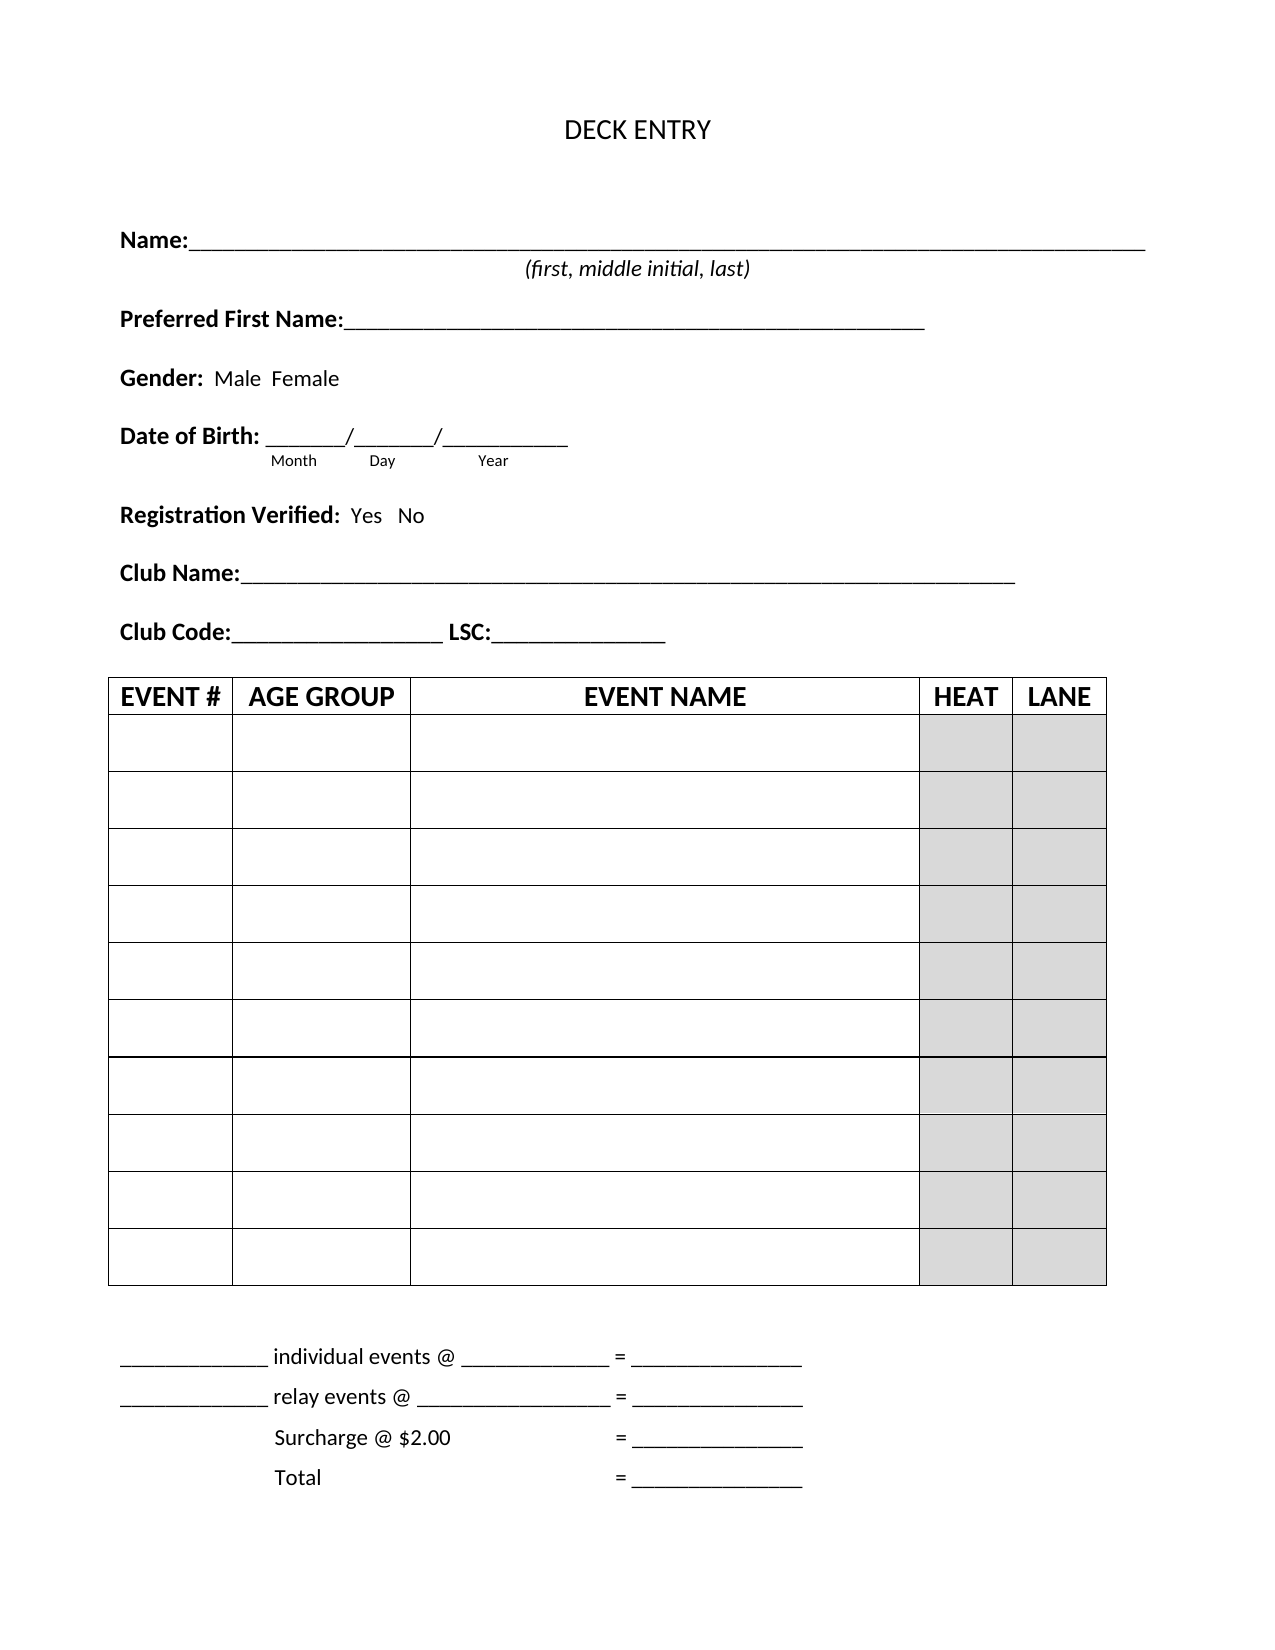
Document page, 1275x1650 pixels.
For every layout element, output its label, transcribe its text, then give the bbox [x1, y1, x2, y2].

text (first, middle initial, last) [120, 254, 1155, 282]
table_cell [109, 1058, 232, 1113]
text Date of Birth: _______/_______/___________ [120, 420, 1155, 451]
table_cell [233, 1000, 410, 1056]
table_cell [109, 886, 232, 942]
text DECK ENTRY [120, 111, 1155, 146]
table_header EVENT NAME [411, 678, 919, 714]
table_cell [233, 886, 410, 942]
text _____________ individual events @ _____________ = _______________ [120, 1342, 1155, 1370]
table_cell [233, 772, 410, 828]
table_cell [233, 1229, 410, 1285]
table_cell [109, 943, 232, 999]
table_cell [233, 943, 410, 999]
table_cell [1013, 1115, 1106, 1171]
table_cell [411, 1172, 919, 1228]
table_cell [1013, 1229, 1106, 1285]
table_cell [1013, 829, 1106, 885]
table_cell [920, 943, 1012, 999]
table_cell [920, 886, 1012, 942]
table_cell [411, 1229, 919, 1285]
table_cell [233, 1058, 410, 1113]
table_cell [109, 829, 232, 885]
table_cell [411, 772, 919, 828]
table_cell [411, 829, 919, 885]
table_header LANE [1013, 678, 1106, 714]
table_cell [109, 715, 232, 771]
text Total = _______________ [120, 1463, 1155, 1491]
table_cell [1013, 715, 1106, 771]
table_cell [411, 943, 919, 999]
text _____________ relay events @ _________________ = _______________ [120, 1382, 1155, 1410]
table_cell [920, 1172, 1012, 1228]
table_cell [1013, 1000, 1106, 1056]
table_cell [109, 1115, 232, 1171]
table_cell [1013, 943, 1106, 999]
table_cell [920, 1000, 1012, 1056]
table_cell [1013, 772, 1106, 828]
table_cell [920, 772, 1012, 828]
table_cell [920, 829, 1012, 885]
table_cell [109, 772, 232, 828]
text Month Day Year [120, 451, 1155, 471]
table_cell [1013, 886, 1106, 942]
text Registration Verified: Yes No [120, 499, 1155, 529]
table_header HEAT [920, 678, 1012, 714]
table_cell [411, 1000, 919, 1056]
table_header EVENT # [109, 678, 232, 714]
table_cell [411, 715, 919, 771]
table_cell [109, 1172, 232, 1228]
text Club Code:_________________ LSC:______________ [120, 616, 1155, 677]
table_cell [233, 715, 410, 771]
table_cell [920, 1229, 1012, 1285]
text Gender: Male Female [120, 362, 1155, 392]
text Surcharge @ $2.00 = _______________ [120, 1423, 1155, 1451]
table_cell [1013, 1058, 1106, 1113]
table_header AGE GROUP [233, 678, 410, 714]
table_cell [411, 886, 919, 942]
table_cell [920, 1115, 1012, 1171]
text Club Name:____________________________________________________________________ [120, 558, 1155, 588]
table_cell [109, 1000, 232, 1056]
table_cell [233, 1172, 410, 1228]
table_cell [920, 1058, 1012, 1113]
table_cell [233, 829, 410, 885]
table_cell [109, 1229, 232, 1285]
table_cell [1013, 1172, 1106, 1228]
table_cell [920, 715, 1012, 771]
text Preferred First Name:___________________________________________________ [120, 303, 1155, 334]
table_cell [411, 1115, 919, 1171]
table_cell [233, 1115, 410, 1171]
text Name:____________________________________________________________________________________ [120, 224, 1155, 254]
table_cell [411, 1058, 919, 1113]
